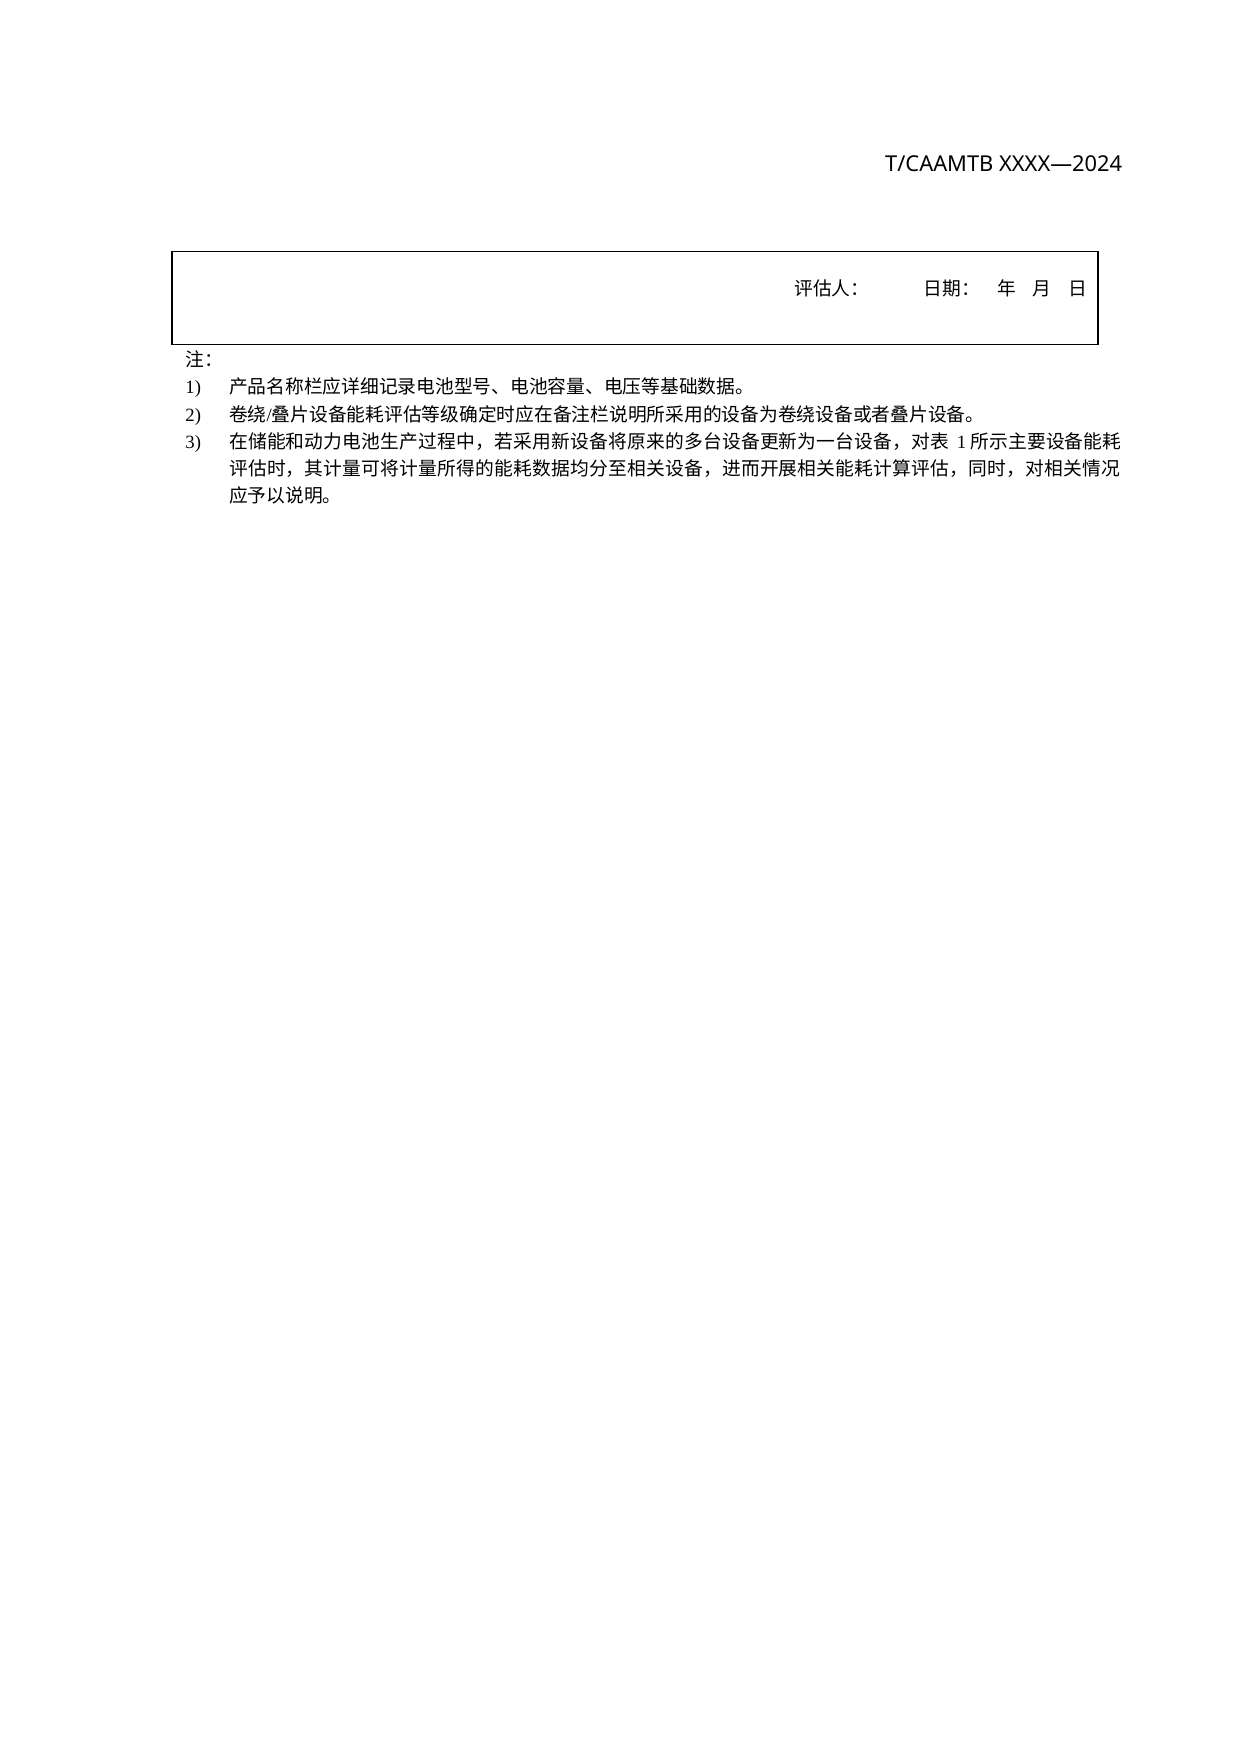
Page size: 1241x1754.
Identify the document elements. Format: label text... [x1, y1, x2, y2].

list 卷绕/叠片设备能耗评估等级确定时应在备注栏说明所采用的设备为卷绕设备或者叠片设备。 [185, 399, 1122, 427]
text 注： [148, 345, 1122, 372]
list 产品名称栏应详细记录电池型号、电池容量、电压等基础数据。 [185, 372, 1122, 399]
list 在储能和动力电池生产过程中，若采用新设备将原来的多台设备更新为一台设备，对表1所示主要设备能耗评估时，其计量可将计量所得的能耗数据均分至相关设备，进而开展相关能耗计算评估，同时，对相关情况应予以说明。 [185, 427, 1122, 508]
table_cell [173, 252, 1097, 344]
